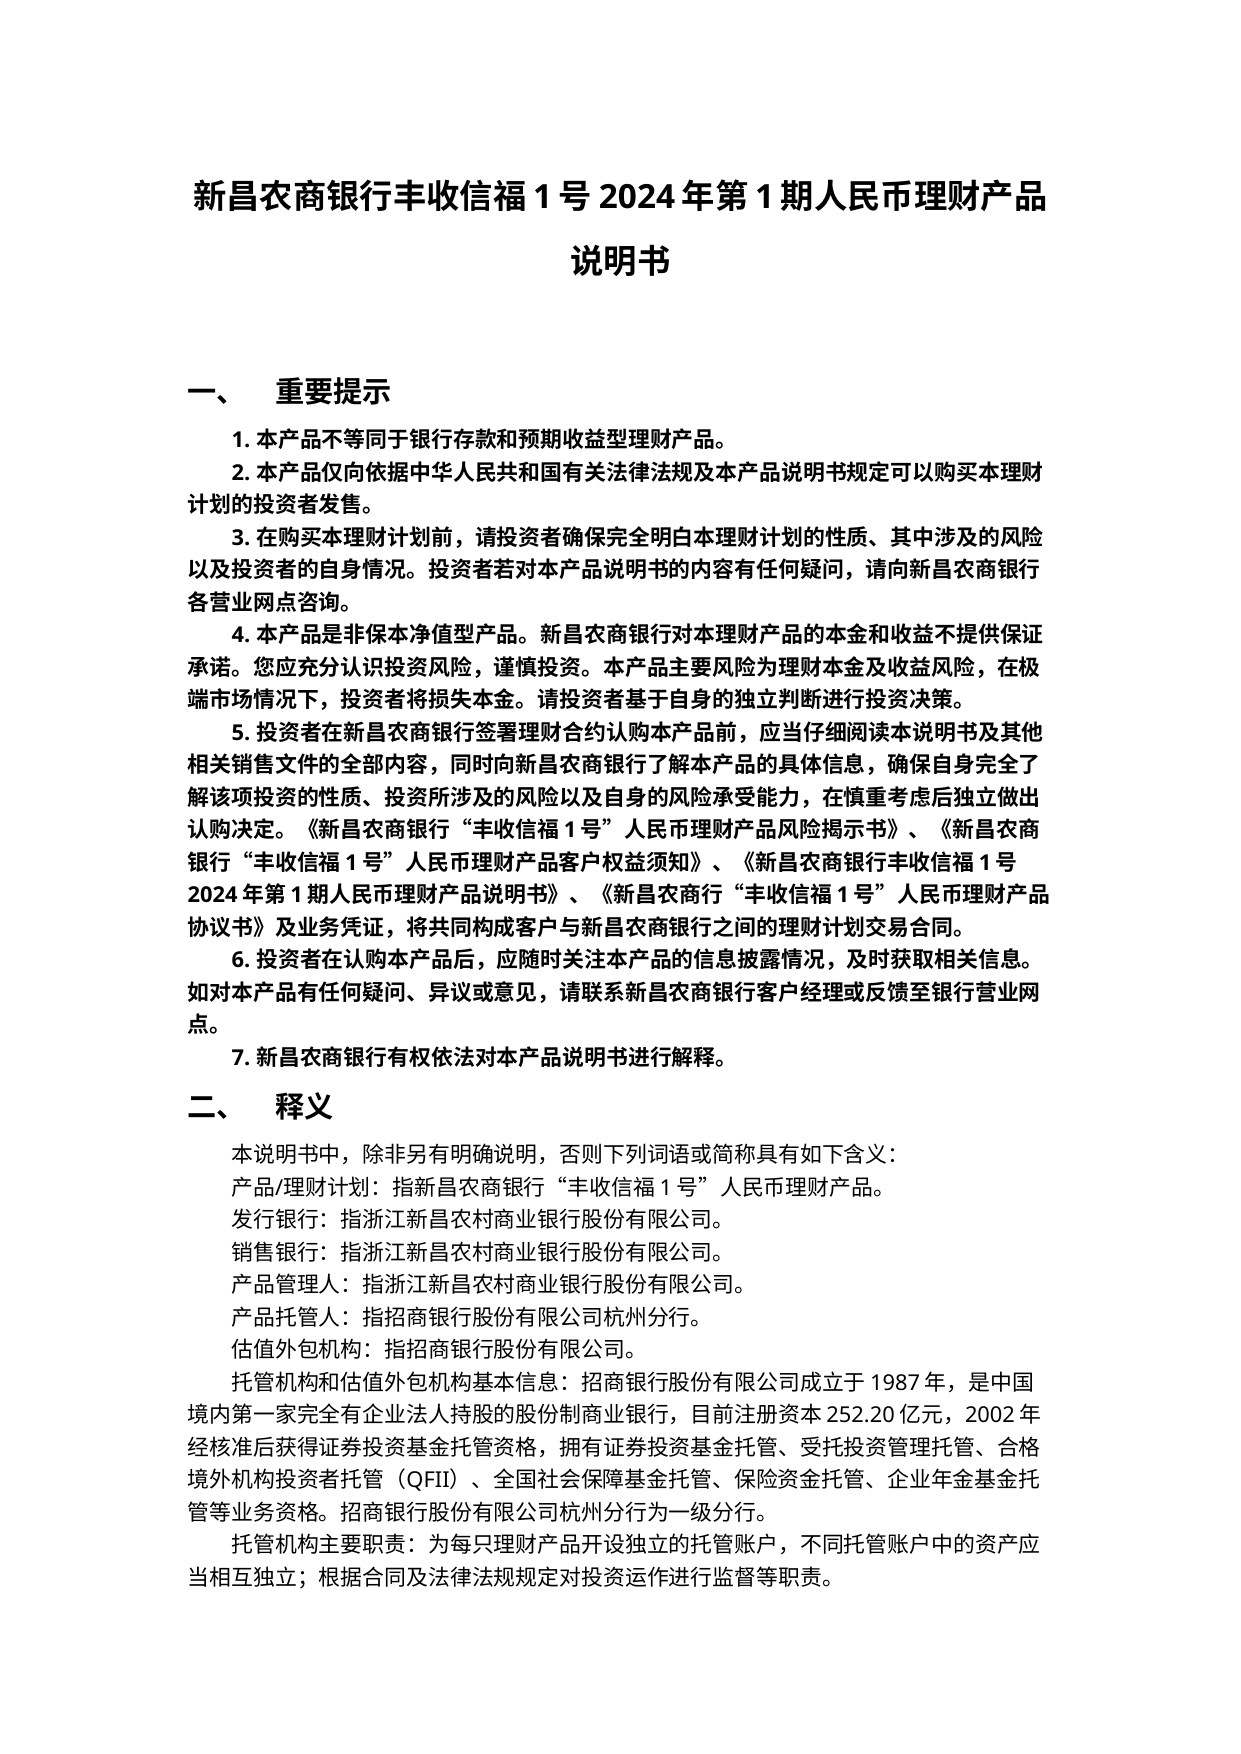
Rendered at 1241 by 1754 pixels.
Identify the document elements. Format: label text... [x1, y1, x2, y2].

text 3. 在购买本理财计划前，请投资者确保完全明白本理财计划的性质、其中涉及的风险以及投资者的自身情况。投资者若对本产品说明书的内容有任何疑问，请向新昌农商银行各营业网点咨询。 [187, 519, 1053, 617]
text 1. 本产品不等同于银行存款和预期收益型理财产品。 [187, 422, 1053, 454]
text 产品/理财计划：指新昌农商银行“丰收信福1号”人民币理财产品。 [187, 1169, 1053, 1202]
subtitle 释义 [187, 1072, 1053, 1137]
text 7. 新昌农商银行有权依法对本产品说明书进行解释。 [187, 1039, 1053, 1072]
text 产品托管人：指招商银行股份有限公司杭州分行。 [187, 1299, 1053, 1332]
text 托管机构和估值外包机构基本信息：招商银行股份有限公司成立于1987年，是中国境内第一家完全有企业法人持股的股份制商业银行，目前注册资本252.20亿元，2002年经核准后获得证券投资基金托管资格，拥有证券投资基金托管、受托投资管理托管、合格境外机构投资者托管（QFII）、全国社会保障基金托管、保险资金托管、企业年金基金托管等业务资格。招商银行股份有限公司杭州分行为一级分行。 [187, 1364, 1053, 1527]
text 托管机构主要职责：为每只理财产品开设独立的托管账户，不同托管账户中的资产应当相互独立；根据合同及法律法规规定对投资运作进行监督等职责。 [187, 1527, 1053, 1592]
text 5. 投资者在新昌农商银行签署理财合约认购本产品前，应当仔细阅读本说明书及其他相关销售文件的全部内容，同时向新昌农商银行了解本产品的具体信息，确保自身完全了解该项投资的性质、投资所涉及的风险以及自身的风险承受能力，在慎重考虑后独立做出认购决定。《新昌农商银行“丰收信福1号”人民币理财产品风险揭示书》、《新昌农商银行“丰收信福1号”人民币理财产品客户权益须知》、《新昌农商银行丰收信福1号2024年第1期人民币理财产品说明书》、《新昌农商行“丰收信福1号”人民币理财产品协议书》及业务凭证，将共同构成客户与新昌农商银行之间的理财计划交易合同。 [187, 714, 1053, 942]
text 新昌农商银行丰收信福1号2024年第1期人民币理财产品说明书 [187, 162, 1053, 292]
text 销售银行：指浙江新昌农村商业银行股份有限公司。 [187, 1234, 1053, 1267]
text 产品管理人：指浙江新昌农村商业银行股份有限公司。 [187, 1267, 1053, 1299]
text 4. 本产品是非保本净值型产品。新昌农商银行对本理财产品的本金和收益不提供保证承诺。您应充分认识投资风险，谨慎投资。本产品主要风险为理财本金及收益风险，在极端市场情况下，投资者将损失本金。请投资者基于自身的独立判断进行投资决策。 [187, 617, 1053, 714]
text 2. 本产品仅向依据中华人民共和国有关法律法规及本产品说明书规定可以购买本理财计划的投资者发售。 [187, 454, 1053, 519]
subtitle 重要提示 [187, 357, 1053, 422]
text 本说明书中，除非另有明确说明，否则下列词语或简称具有如下含义： [187, 1137, 1053, 1169]
text 估值外包机构：指招商银行股份有限公司。 [187, 1332, 1053, 1364]
text 6. 投资者在认购本产品后，应随时关注本产品的信息披露情况，及时获取相关信息。如对本产品有任何疑问、异议或意见，请联系新昌农商银行客户经理或反馈至银行营业网点。 [187, 942, 1053, 1039]
text 发行银行：指浙江新昌农村商业银行股份有限公司。 [187, 1202, 1053, 1234]
